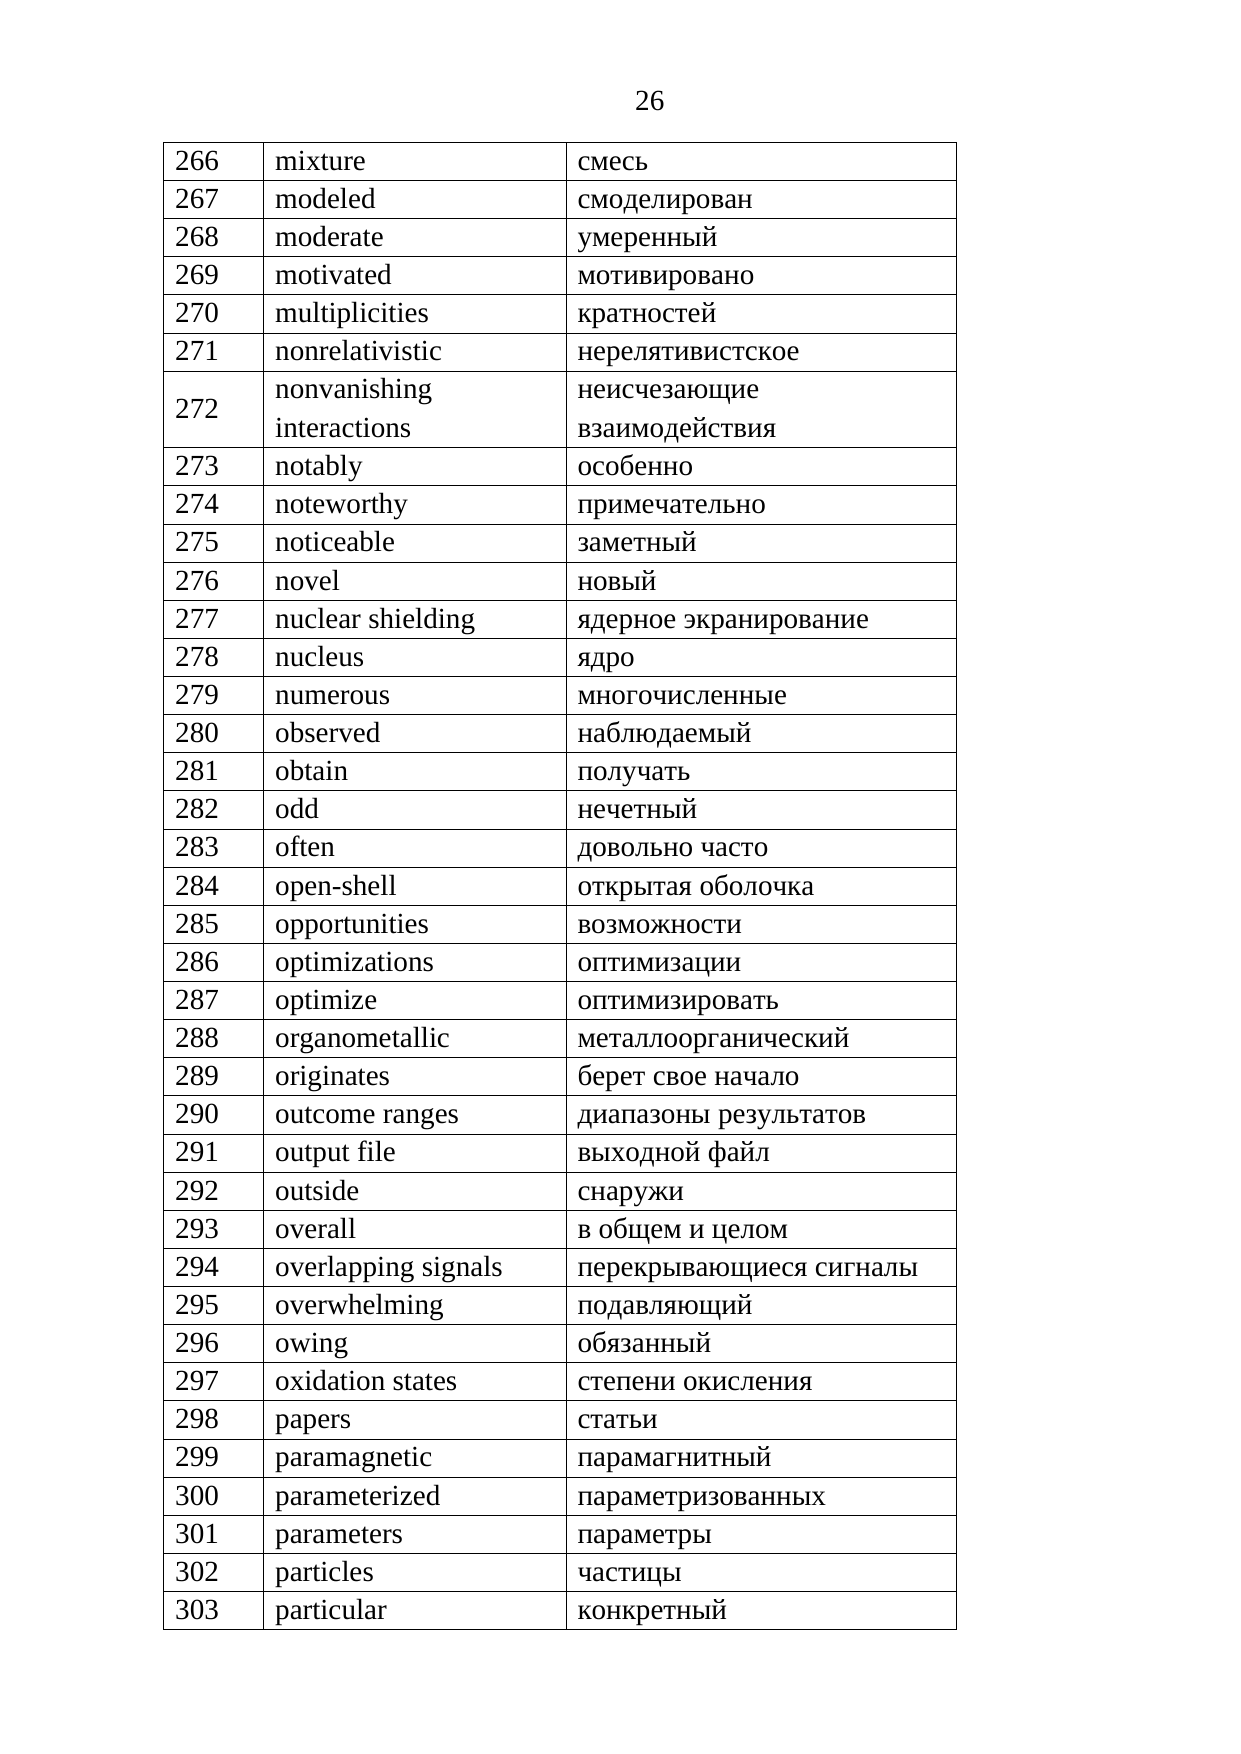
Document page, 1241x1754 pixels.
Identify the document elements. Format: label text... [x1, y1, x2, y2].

table_cell oxidation states [264, 1363, 566, 1400]
table_cell optimizations [264, 944, 566, 981]
table_cell opportunities [264, 906, 566, 943]
table_cell мотивировано [567, 257, 956, 294]
table_cell смесь [567, 143, 956, 180]
table_cell nonrelativistic [264, 334, 566, 371]
table_cell 278 [164, 639, 263, 676]
table_cell odd [264, 791, 566, 828]
table_cell paramagnetic [264, 1440, 566, 1477]
table_cell notably [264, 448, 566, 485]
table_cell 275 [164, 525, 263, 562]
table_cell 271 [164, 334, 263, 371]
table_cell особенно [567, 448, 956, 485]
table_cell overall [264, 1211, 566, 1248]
table_cell 277 [164, 601, 263, 638]
table_cell ядро [567, 639, 956, 676]
table_cell нерелятивистское [567, 334, 956, 371]
table_cell often [264, 830, 566, 867]
table_cell 281 [164, 753, 263, 790]
table_cell 279 [164, 677, 263, 714]
table_cell снаружи [567, 1173, 956, 1210]
table_cell 292 [164, 1173, 263, 1210]
table_cell неисчезающие взаимодействия [567, 372, 956, 447]
table_cell берет свое начало [567, 1058, 956, 1095]
table_cell mixture [264, 143, 566, 180]
table_cell примечательно [567, 486, 956, 523]
table_cell 288 [164, 1020, 263, 1057]
table_cell noteworthy [264, 486, 566, 523]
table_cell observed [264, 715, 566, 752]
table_cell диапазоны результатов [567, 1096, 956, 1133]
table_cell motivated [264, 257, 566, 294]
table_cell 280 [164, 715, 263, 752]
table_cell металлоорганический [567, 1020, 956, 1057]
table_cell 276 [164, 563, 263, 600]
table_cell 303 [164, 1592, 263, 1629]
table_cell 296 [164, 1325, 263, 1362]
table_cell параметры [567, 1516, 956, 1553]
table_cell подавляющий [567, 1287, 956, 1324]
table_cell 274 [164, 486, 263, 523]
table_cell optimize [264, 982, 566, 1019]
table_cell заметный [567, 525, 956, 562]
table_cell перекрывающиеся сигналы [567, 1249, 956, 1286]
table_cell obtain [264, 753, 566, 790]
table_cell смоделирован [567, 181, 956, 218]
table_cell 298 [164, 1401, 263, 1438]
table_cell 294 [164, 1249, 263, 1286]
table_cell outside [264, 1173, 566, 1210]
table_cell довольно часто [567, 830, 956, 867]
table_cell 297 [164, 1363, 263, 1400]
table_cell 293 [164, 1211, 263, 1248]
table_cell 268 [164, 219, 263, 256]
table_cell 289 [164, 1058, 263, 1095]
table_cell оптимизации [567, 944, 956, 981]
table_cell оптимизировать [567, 982, 956, 1019]
table_cell в общем и целом [567, 1211, 956, 1248]
table_cell overwhelming [264, 1287, 566, 1324]
table_cell открытая оболочка [567, 868, 956, 905]
table_cell 302 [164, 1554, 263, 1591]
table_cell open-shell [264, 868, 566, 905]
table_cell частицы [567, 1554, 956, 1591]
table_cell 287 [164, 982, 263, 1019]
table_cell наблюдаемый [567, 715, 956, 752]
table_cell многочисленные [567, 677, 956, 714]
table_cell 291 [164, 1135, 263, 1172]
table_cell 286 [164, 944, 263, 981]
table_cell nucleus [264, 639, 566, 676]
table_cell 267 [164, 181, 263, 218]
table_cell степени окисления [567, 1363, 956, 1400]
table_cell 295 [164, 1287, 263, 1324]
table_cell ядерное экранирование [567, 601, 956, 638]
table_cell noticeable [264, 525, 566, 562]
table_cell 269 [164, 257, 263, 294]
table_cell nonvanishing interactions [264, 372, 566, 447]
table_cell 273 [164, 448, 263, 485]
table_cell нечетный [567, 791, 956, 828]
table_cell парамагнитный [567, 1440, 956, 1477]
table_cell 299 [164, 1440, 263, 1477]
table_cell возможности [567, 906, 956, 943]
table_cell 300 [164, 1478, 263, 1515]
table_cell 282 [164, 791, 263, 828]
table_cell originates [264, 1058, 566, 1095]
table_cell owing [264, 1325, 566, 1362]
table_cell parameters [264, 1516, 566, 1553]
table_cell outcome ranges [264, 1096, 566, 1133]
table_cell nuclear shielding [264, 601, 566, 638]
table_cell organometallic [264, 1020, 566, 1057]
table_cell новый [567, 563, 956, 600]
table_cell overlapping signals [264, 1249, 566, 1286]
table_cell particular [264, 1592, 566, 1629]
table_cell novel [264, 563, 566, 600]
table_cell 290 [164, 1096, 263, 1133]
table_cell 301 [164, 1516, 263, 1553]
table_cell 285 [164, 906, 263, 943]
table_cell 272 [164, 372, 263, 447]
table_cell параметризованных [567, 1478, 956, 1515]
table_cell parameterized [264, 1478, 566, 1515]
table_cell numerous [264, 677, 566, 714]
table_cell 283 [164, 830, 263, 867]
table_cell modeled [264, 181, 566, 218]
table_cell multiplicities [264, 295, 566, 332]
table_cell обязанный [567, 1325, 956, 1362]
table_cell output file [264, 1135, 566, 1172]
table_cell 284 [164, 868, 263, 905]
table_cell кратностей [567, 295, 956, 332]
table_cell papers [264, 1401, 566, 1438]
table_cell статьи [567, 1401, 956, 1438]
table_cell конкретный [567, 1592, 956, 1629]
table_cell выходной файл [567, 1135, 956, 1172]
table_cell умеренный [567, 219, 956, 256]
table_cell particles [264, 1554, 566, 1591]
table_cell 270 [164, 295, 263, 332]
table_cell получать [567, 753, 956, 790]
table_cell moderate [264, 219, 566, 256]
table_cell 266 [164, 143, 263, 180]
